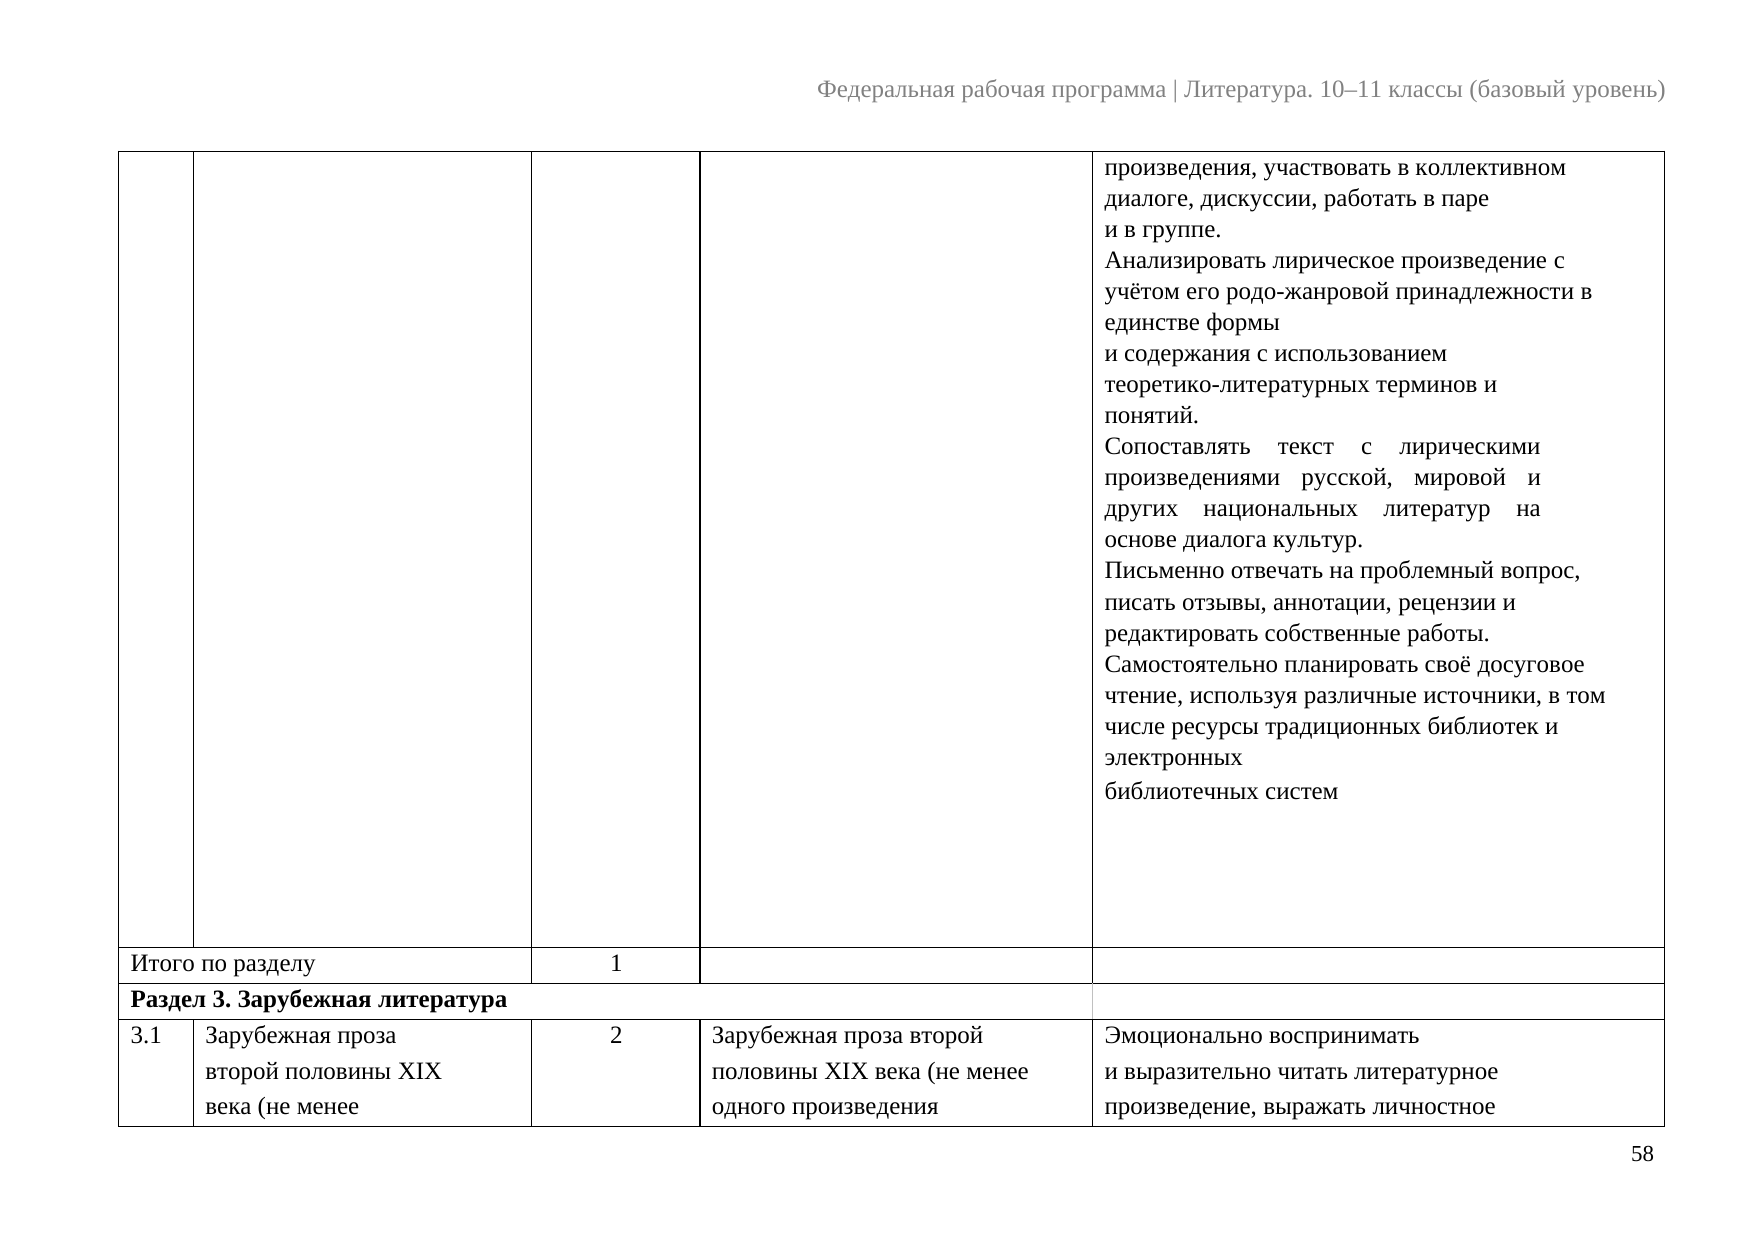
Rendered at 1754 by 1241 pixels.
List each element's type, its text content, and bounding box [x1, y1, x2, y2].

table_header [194, 152, 531, 947]
table_header произведения, участвовать в коллективном диалоге, дискуссии, работать в паре и в группе. Анализировать лирическое произведение с учётом его родо-жанровой принадлежности в единстве формы и содержания с использованием теоретико-литературных терминов и понятий. Сопоставлять текст с лирическими произведениями русской, мировой и других национальных литератур на основе диалога культур. Письменно отвечать на проблемный вопрос, писать отзывы, аннотации, рецензии и редактировать собственные работы. Самостоятельно планировать своё досуговое чтение, используя различные источники, в том числе ресурсы традиционных библиотек и электронных библиотечных систем [1093, 152, 1664, 947]
table_header [701, 152, 1092, 947]
table_cell Зарубежная проза второй половины XIX века (не менее [194, 1020, 531, 1126]
table_cell [1093, 984, 1664, 1019]
table_cell 1 [532, 948, 699, 983]
table_cell [1093, 948, 1664, 983]
table_cell Эмоционально воспринимать и выразительно читать литературное произведение, выражать личностное [1093, 1020, 1664, 1126]
table_cell Раздел 3. Зарубежная литература [119, 984, 1092, 1019]
table_header [532, 152, 699, 947]
table_cell 3.1 [119, 1020, 193, 1126]
table_header [119, 152, 193, 947]
table_cell Итого по разделу [119, 948, 531, 983]
table_cell Зарубежная проза второй половины XIX века (не менее одного произведения [701, 1020, 1092, 1126]
table_cell 2 [532, 1020, 699, 1126]
table_cell [701, 948, 1092, 983]
